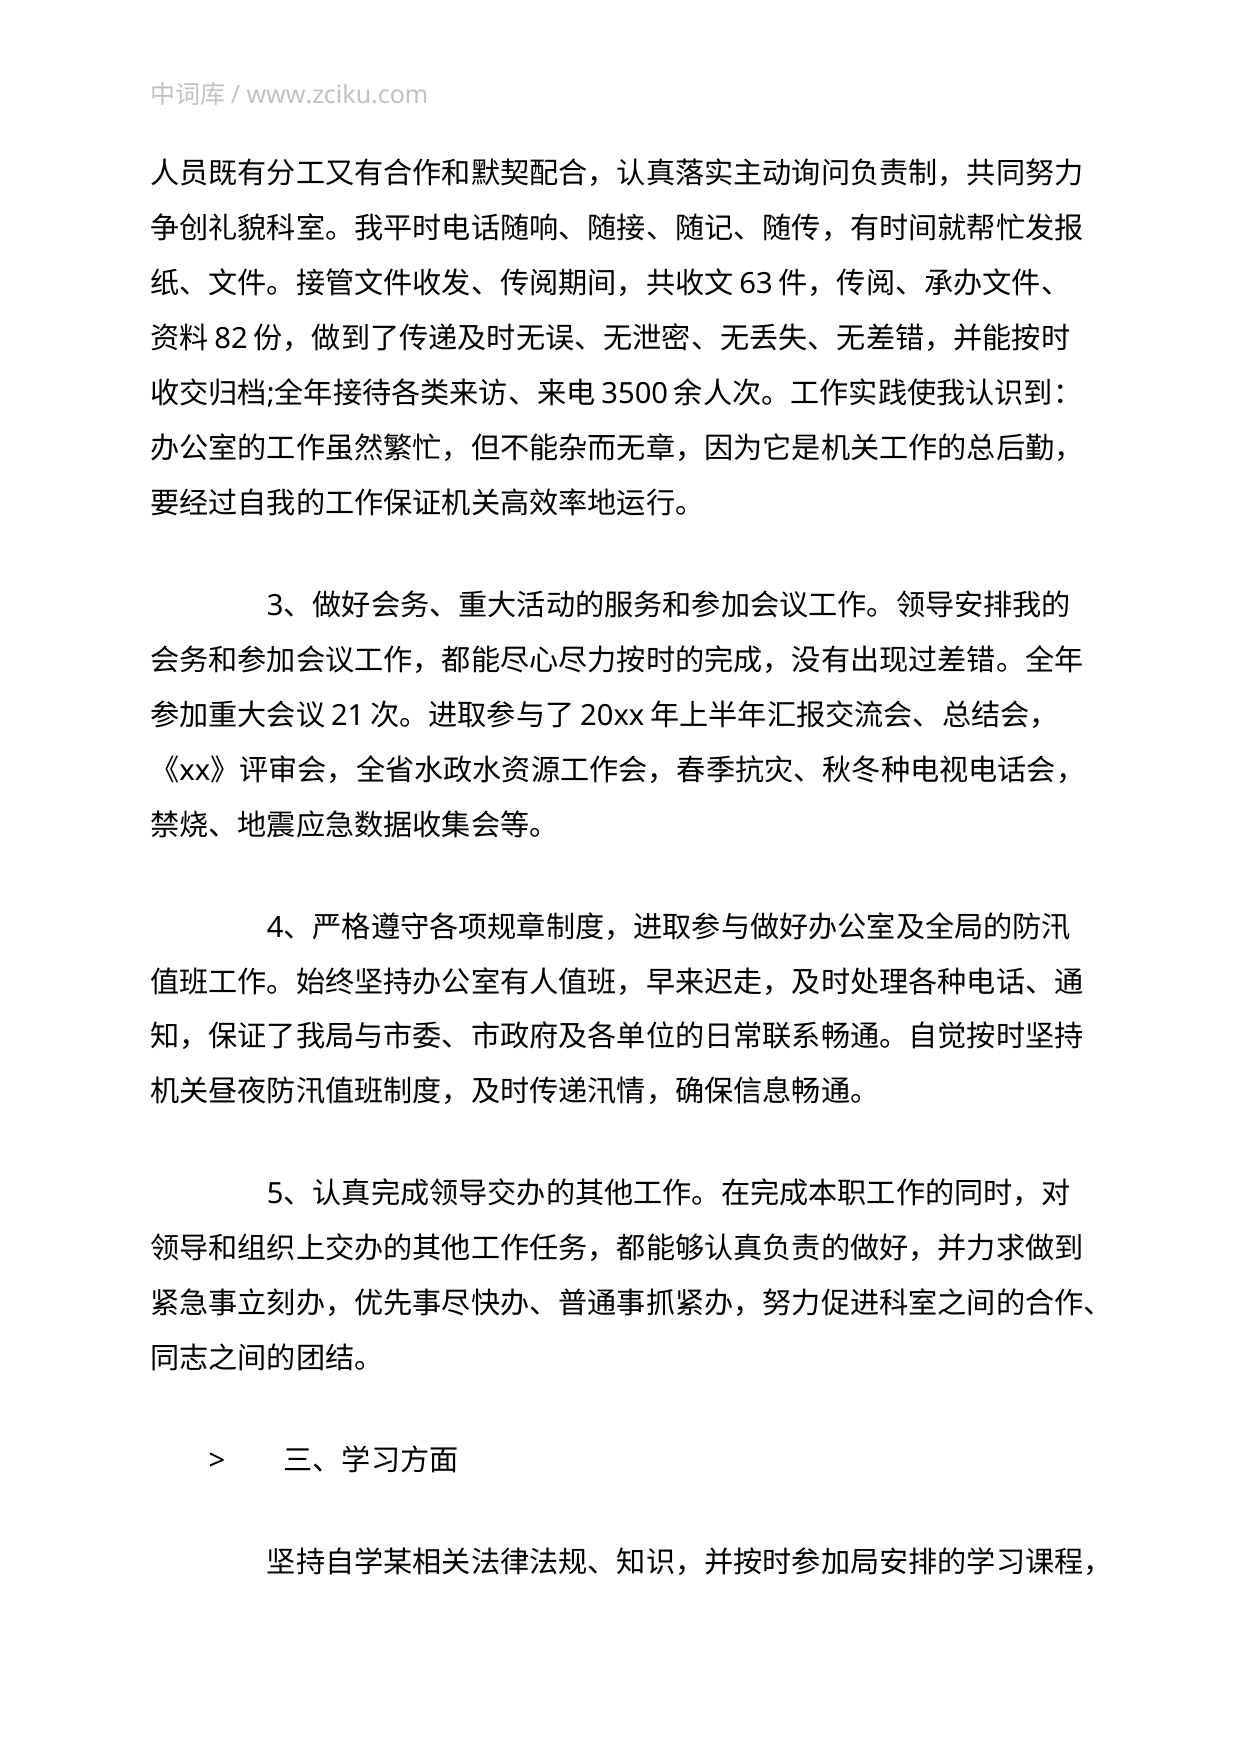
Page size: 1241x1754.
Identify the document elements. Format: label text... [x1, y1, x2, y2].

text 5、认真完成领导交办的其他工作。在完成本职工作的同时，对领导和组织上交办的其他工作任务，都能够认真负责的做好，并力求做到紧急事立刻办，优先事尽快办、普通事抓紧办，努力促进科室之间的合作、同志之间的团结。 [150, 1170, 1090, 1377]
text > 三、学习方面 [150, 1436, 1090, 1479]
text 4、严格遵守各项规章制度，进取参与做好办公室及全局的防汛值班工作。始终坚持办公室有人值班，早来迟走，及时处理各种电话、通知，保证了我局与市委、市政府及各单位的日常联系畅通。自觉按时坚持机关昼夜防汛值班制度，及时传递汛情，确保信息畅通。 [150, 903, 1090, 1110]
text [150, 150, 1090, 522]
text 3、做好会务、重大活动的服务和参加会议工作。领导安排我的会务和参加会议工作，都能尽心尽力按时的完成，没有出现过差错。全年参加重大会议21次。进取参与了20xx年上半年汇报交流会、总结会，《xx》评审会，全省水政水资源工作会，春季抗灾、秋冬种电视电话会，禁烧、地震应急数据收集会等。 [150, 581, 1090, 844]
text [150, 1538, 1090, 1581]
